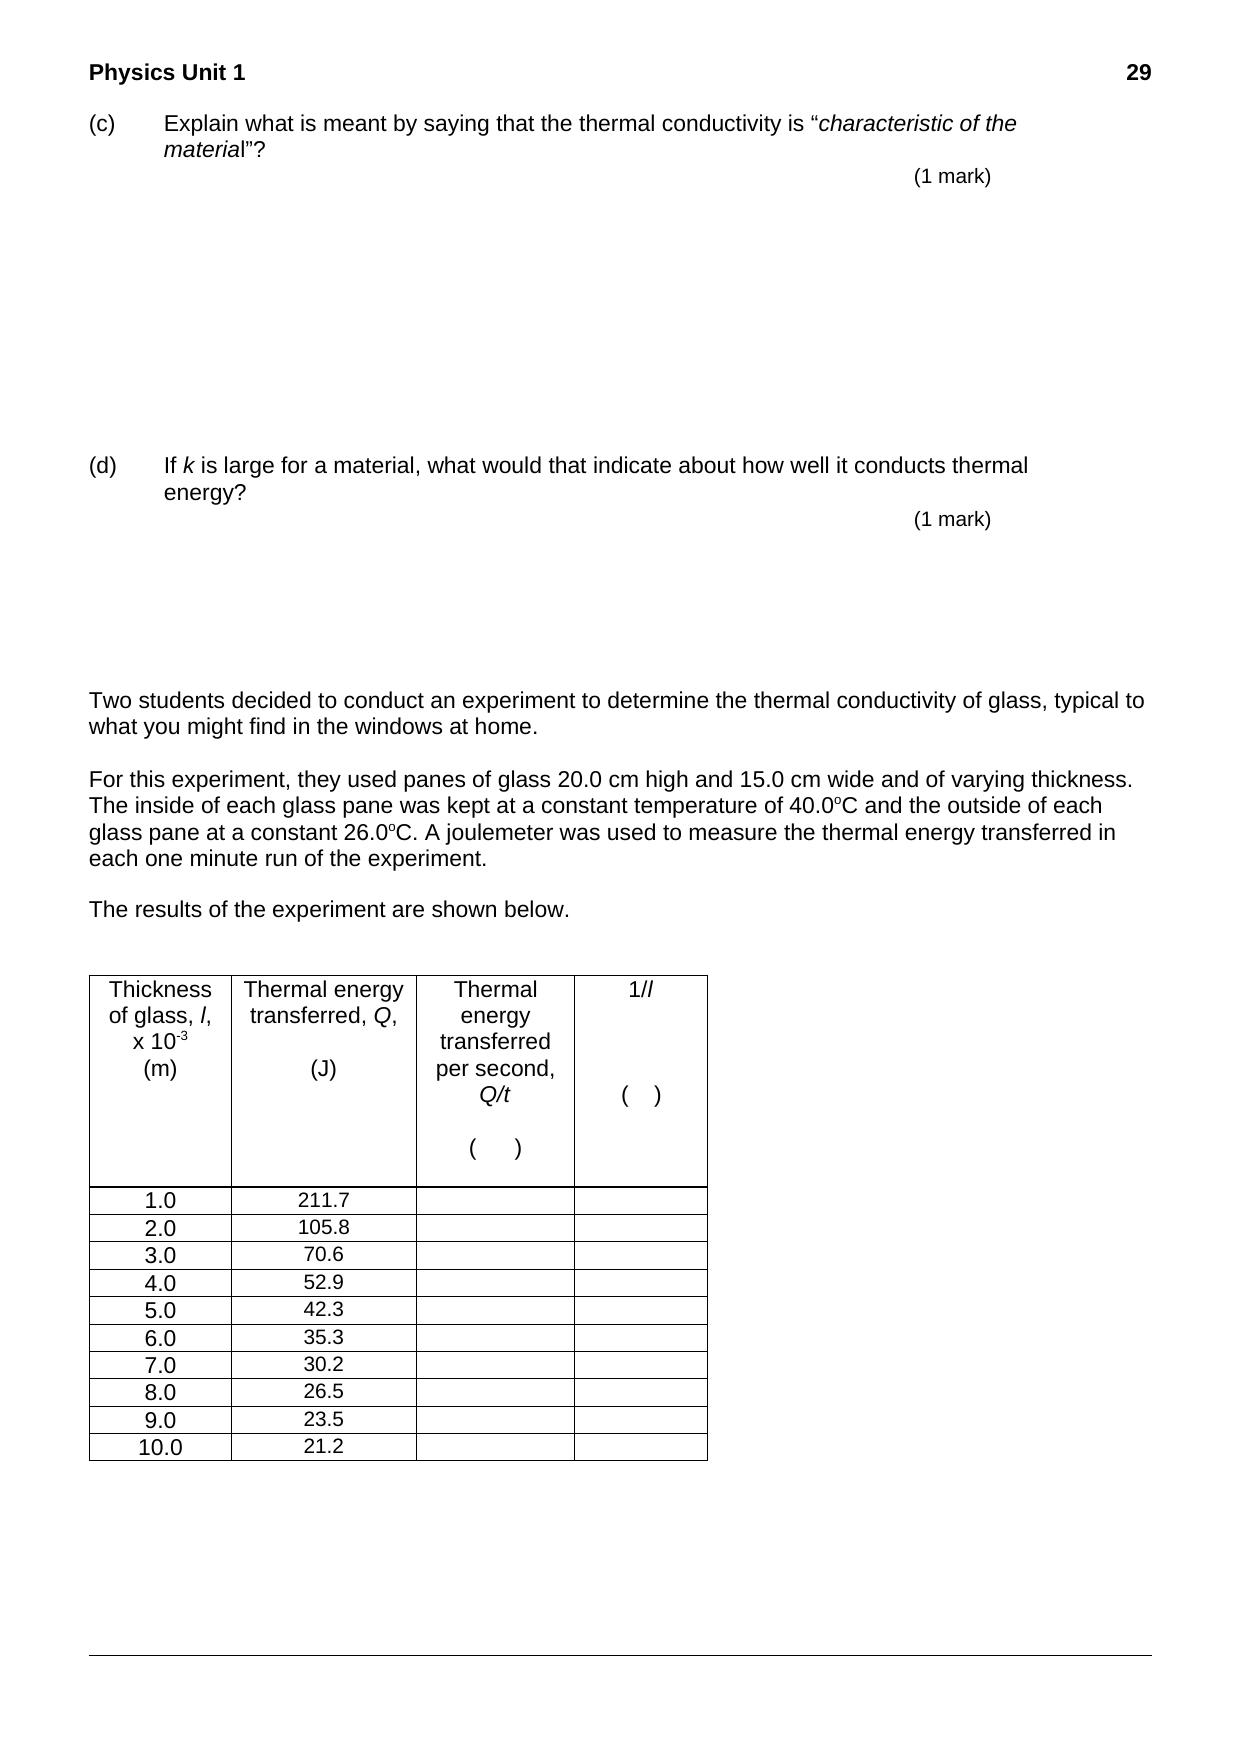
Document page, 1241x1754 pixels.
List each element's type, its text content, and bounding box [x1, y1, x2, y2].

table_cell 211.7 [232, 1188, 416, 1214]
table_cell 30.2 [232, 1352, 416, 1378]
table_cell [417, 1379, 574, 1406]
table_cell 2.0 [90, 1215, 231, 1241]
table_header Thermal energy transferred per second, Q/t ( ) [417, 976, 574, 1186]
table_cell [417, 1407, 574, 1433]
table_cell [575, 1352, 707, 1378]
table_cell 7.0 [90, 1352, 231, 1378]
table_cell [575, 1215, 707, 1241]
text The results of the experiment are shown below. [89, 896, 1152, 922]
table_header Thickness of glass, l, x 10-3 (m) [90, 976, 231, 1186]
table_cell [417, 1352, 574, 1378]
table_header 1/l ( ) [575, 976, 707, 1186]
table_cell [575, 1188, 707, 1214]
table_cell 35.3 [232, 1325, 416, 1351]
table_cell 52.9 [232, 1270, 416, 1296]
table_cell [417, 1325, 574, 1351]
table_cell [575, 1407, 707, 1433]
table_cell [575, 1379, 707, 1406]
table_cell 10.0 [90, 1434, 231, 1460]
table_cell 26.5 [232, 1379, 416, 1406]
table_cell 3.0 [90, 1242, 231, 1269]
table_cell 6.0 [90, 1325, 231, 1351]
table_cell 9.0 [90, 1407, 231, 1433]
table_cell 21.2 [232, 1434, 416, 1460]
text Two students decided to conduct an experiment to determine the thermal conductivity of glass, typical to what you might find in the windows at home. [89, 687, 1152, 740]
text (c) Explain what is meant by saying that the thermal conductivity is “characteristic of the material”? (1 mark) (d) If k is large for a material, what would that indicate about how well it conducts thermal energy? (1 mark) [89, 109, 1152, 687]
table_cell 105.8 [232, 1215, 416, 1241]
table_cell 23.5 [232, 1407, 416, 1433]
table_cell [417, 1297, 574, 1323]
table_cell [417, 1215, 574, 1241]
table_cell 8.0 [90, 1379, 231, 1406]
table_cell 70.6 [232, 1242, 416, 1269]
table_cell [575, 1242, 707, 1269]
table_cell 1.0 [90, 1188, 231, 1214]
table_header Thermal energy transferred, Q, (J) [232, 976, 416, 1186]
table_cell 42.3 [232, 1297, 416, 1323]
text For this experiment, they used panes of glass 20.0 cm high and 15.0 cm wide and of varying thickness. The inside of each glass pane was kept at a constant temperature of 40.0oC and the outside of each glass pane at a constant 26.0oC. A joulemeter was used to measure the thermal energy transferred in each one minute run of the experiment. [89, 766, 1152, 896]
table_cell [575, 1325, 707, 1351]
table_cell [417, 1242, 574, 1269]
table_cell [575, 1270, 707, 1296]
table_cell 4.0 [90, 1270, 231, 1296]
table_cell [417, 1188, 574, 1214]
table_cell [417, 1270, 574, 1296]
table_cell [417, 1434, 574, 1460]
table_cell [575, 1434, 707, 1460]
table_cell [575, 1297, 707, 1323]
table_cell 5.0 [90, 1297, 231, 1323]
